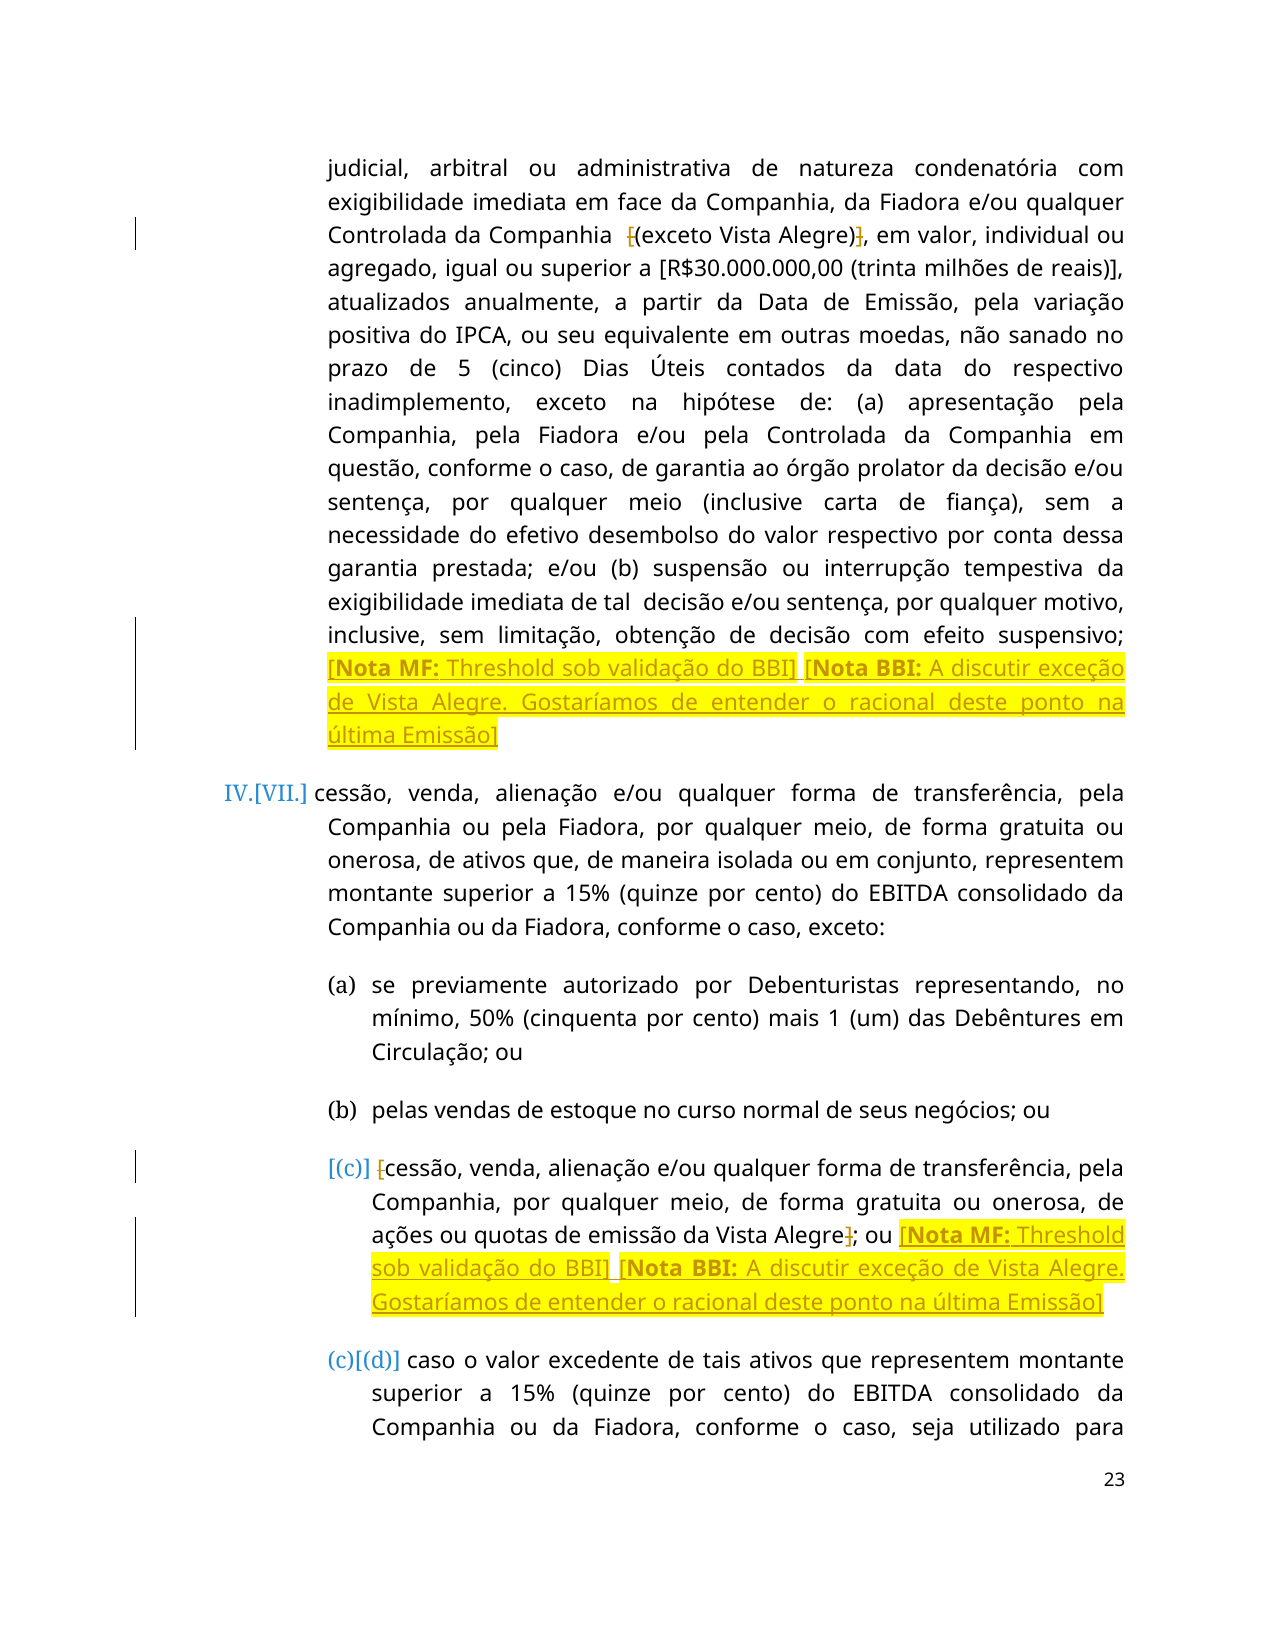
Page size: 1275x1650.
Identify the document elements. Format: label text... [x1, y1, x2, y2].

list pelas vendas de estoque no curso normal de seus negócios; ou [327, 1092, 1125, 1125]
list cessão, venda, alienação e/ou qualquer forma de transferência, pela Companhia, por qualquer meio, de forma gratuita ou onerosa, de ações ou quotas de emissão da Vista Alegre; ou [327, 1150, 1125, 1317]
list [327, 1342, 1125, 1442]
list cessão, venda, alienação e/ou qualquer forma de transferência, pela Companhia ou pela Fiadora, por qualquer meio, de forma gratuita ou onerosa, de ativos que, de maneira isolada ou em conjunto, representem montante superior a 15% (quinze por cento) do EBITDA consolidado da Companhia ou da Fiadora, conforme o caso, exceto: [224, 775, 1125, 942]
list se previamente autorizado por Debenturistas representando, no mínimo, 50% (cinquenta por cento) mais 1 (um) das Debêntures em Circulação; ou [327, 967, 1125, 1067]
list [224, 150, 1125, 750]
